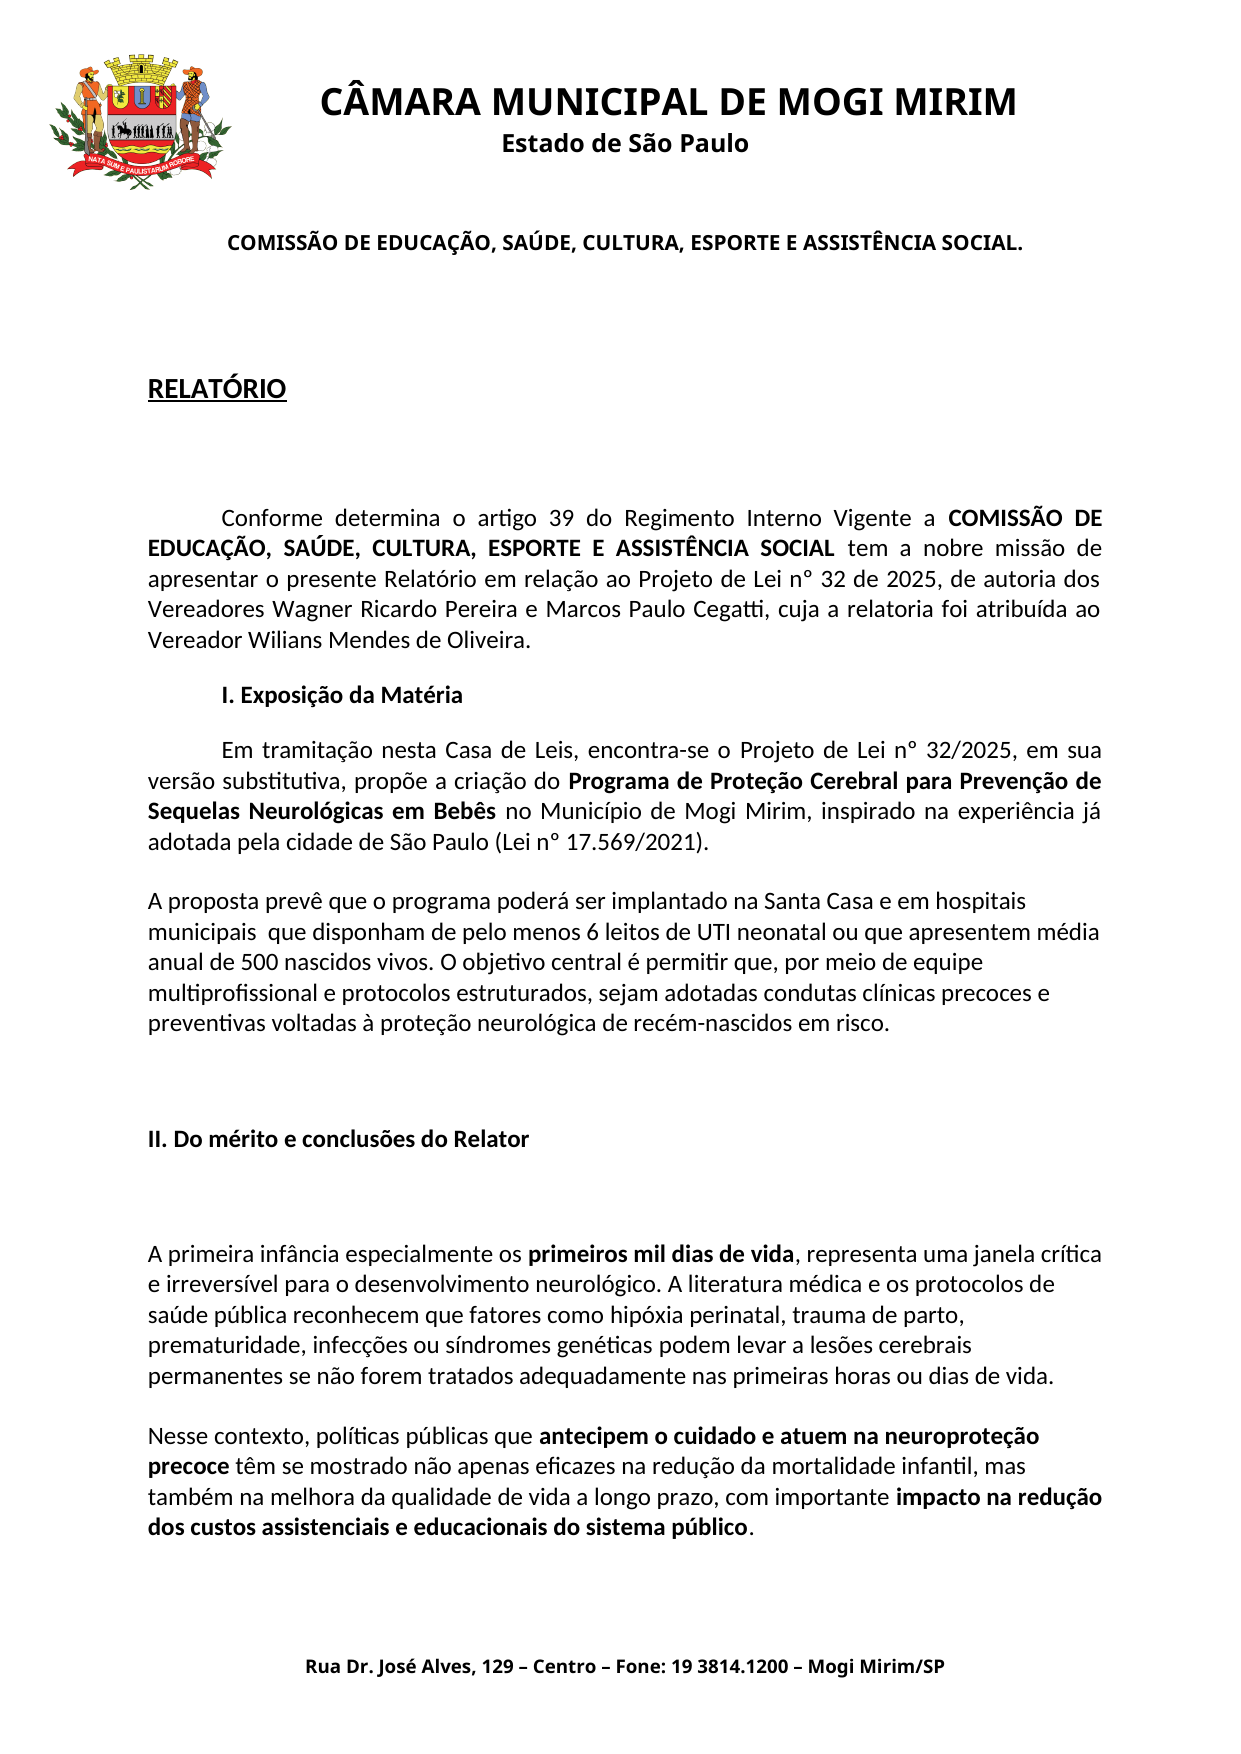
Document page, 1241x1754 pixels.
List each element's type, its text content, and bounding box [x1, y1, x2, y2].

text Nesse contexto, políticas públicas que antecipem o cuidado e atuem na neuroproteção precoce têm se mostrado não apenas eficazes na redução da mortalidade infantil, mas também na melhora da qualidade de vida a longo prazo, com importante impacto na redução dos custos assistenciais e educacionais do sistema público. [148, 1420, 1103, 1542]
text RELATÓRIO [148, 370, 1103, 405]
text Conforme determina o artigo 39 do Regimento Interno Vigente a COMISSÃO DE EDUCAÇÃO, SAÚDE, CULTURA, ESPORTE E ASSISTÊNCIA SOCIAL tem a nobre missão de apresentar o presente Relatório em relação ao Projeto de Lei nº 32 de 2025, de autoria dos Vereadores Wagner Ricardo Pereira e Marcos Paulo Cegatti, cuja a relatoria foi atribuída ao Vereador Wilians Mendes de Oliveira. [148, 502, 1103, 655]
text A proposta prevê que o programa poderá ser implantado na Santa Casa e em hospitais municipais que disponham de pelo menos 6 leitos de UTI neonatal ou que apresentem média anual de 500 nascidos vivos. O objetivo central é permitir que, por meio de equipe multiprofissional e protocolos estruturados, sejam adotadas condutas clínicas precoces e preventivas voltadas à proteção neurológica de recém-nascidos em risco. [148, 886, 1103, 1038]
text I. Exposição da Matéria [148, 679, 1103, 709]
text Em tramitação nesta Casa de Leis, encontra-se o Projeto de Lei nº 32/2025, em sua versão substitutiva, propõe a criação do Programa de Proteção Cerebral para Prevenção de Sequelas Neurológicas em Bebês no Município de Mogi Mirim, inspirado na experiência já adotada pela cidade de São Paulo (Lei nº 17.569/2021). [148, 734, 1103, 856]
text A primeira infância especialmente os primeiros mil dias de vida, representa uma janela crítica e irreversível para o desenvolvimento neurológico. A literatura médica e os protocolos de saúde pública reconhecem que fatores como hipóxia perinatal, trauma de parto, prematuridade, infecções ou síndromes genéticas podem levar a lesões cerebrais permanentes se não forem tratados adequadamente nas primeiras horas ou dias de vida. [148, 1238, 1103, 1391]
picture [26, 42, 253, 202]
text II. Do mérito e conclusões do Relator [148, 1123, 1103, 1153]
